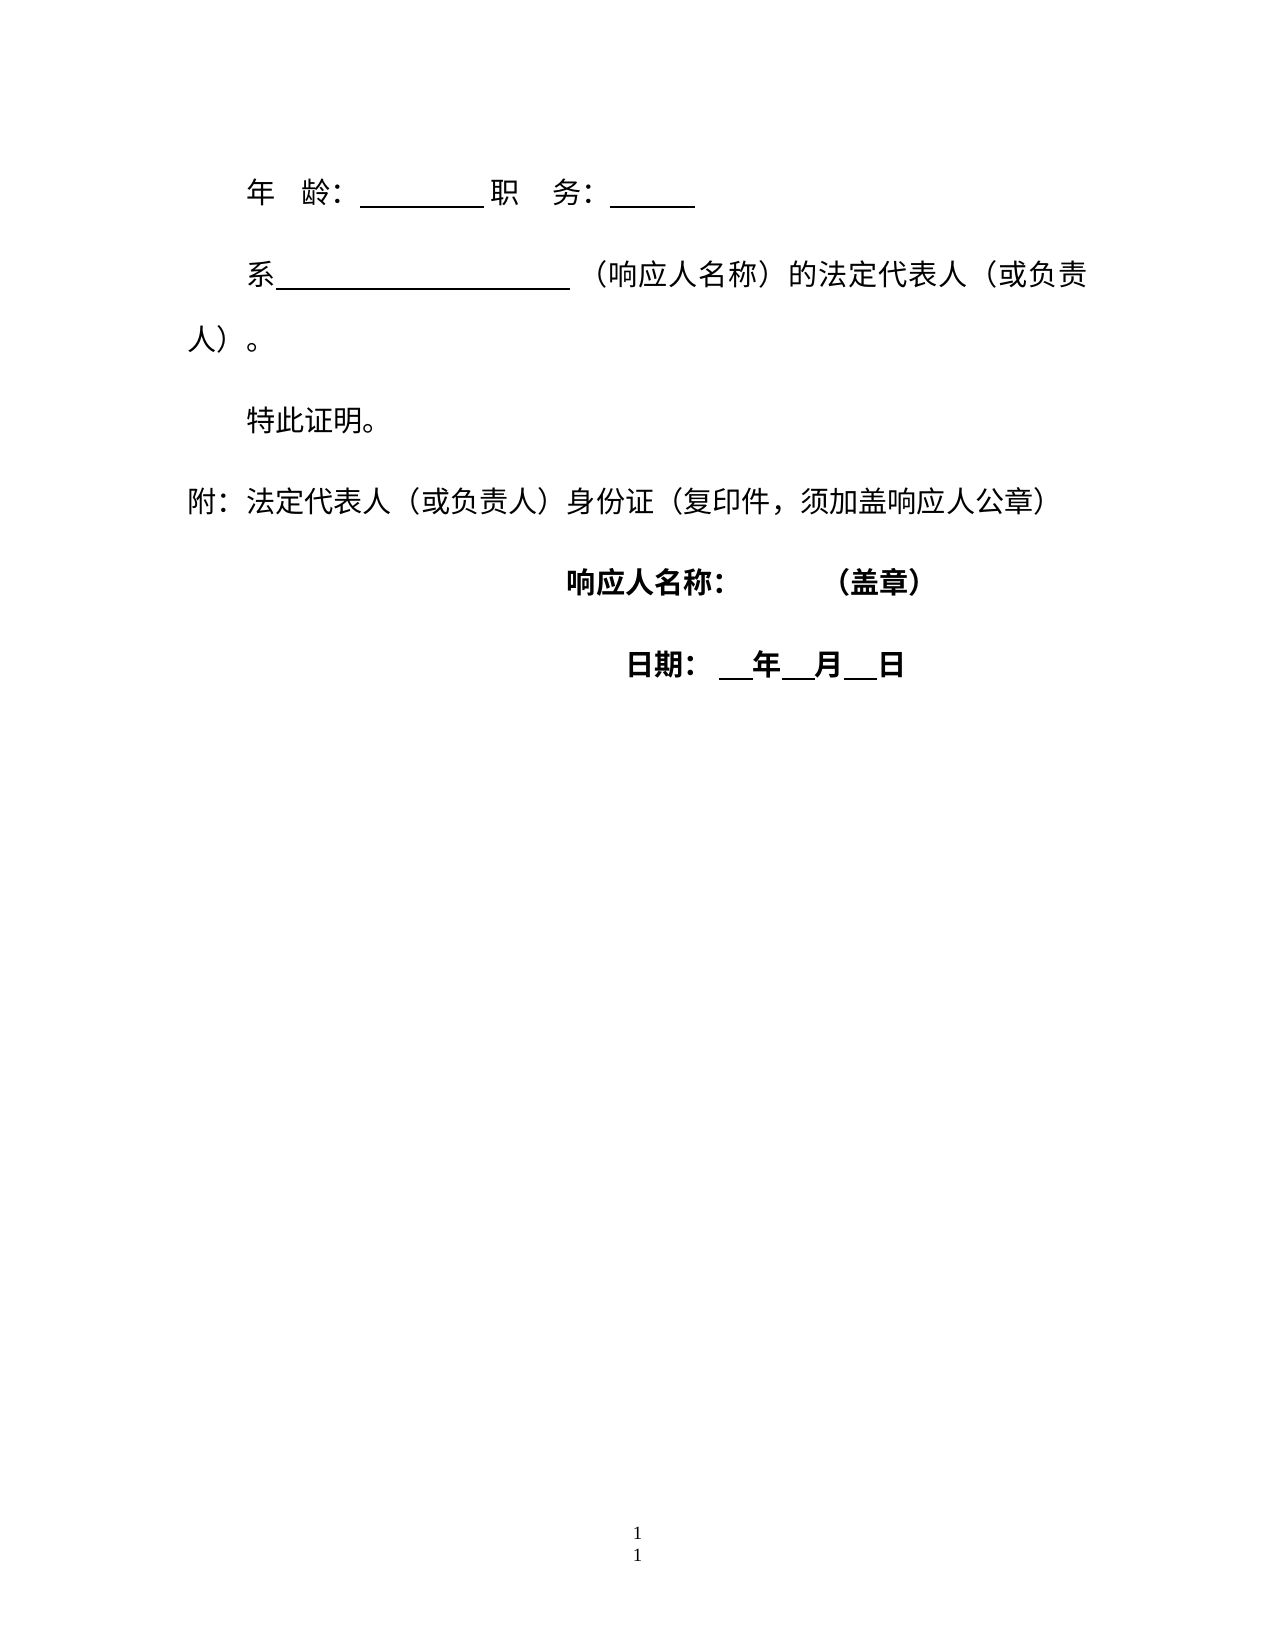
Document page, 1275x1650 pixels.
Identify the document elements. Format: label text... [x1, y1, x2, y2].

text 响应人名称： （盖章） [187, 549, 1087, 614]
text 附：法定代表人（或负责人）身份证（复印件，须加盖响应人公章） [187, 467, 1087, 532]
text 特此证明。 [187, 386, 1087, 451]
text 系 （响应人名称）的法定代表人（或负责人）。 [187, 240, 1087, 370]
text 年 龄： 职 务： [187, 159, 1087, 224]
text 日期： 年 月 日 [187, 630, 1087, 695]
